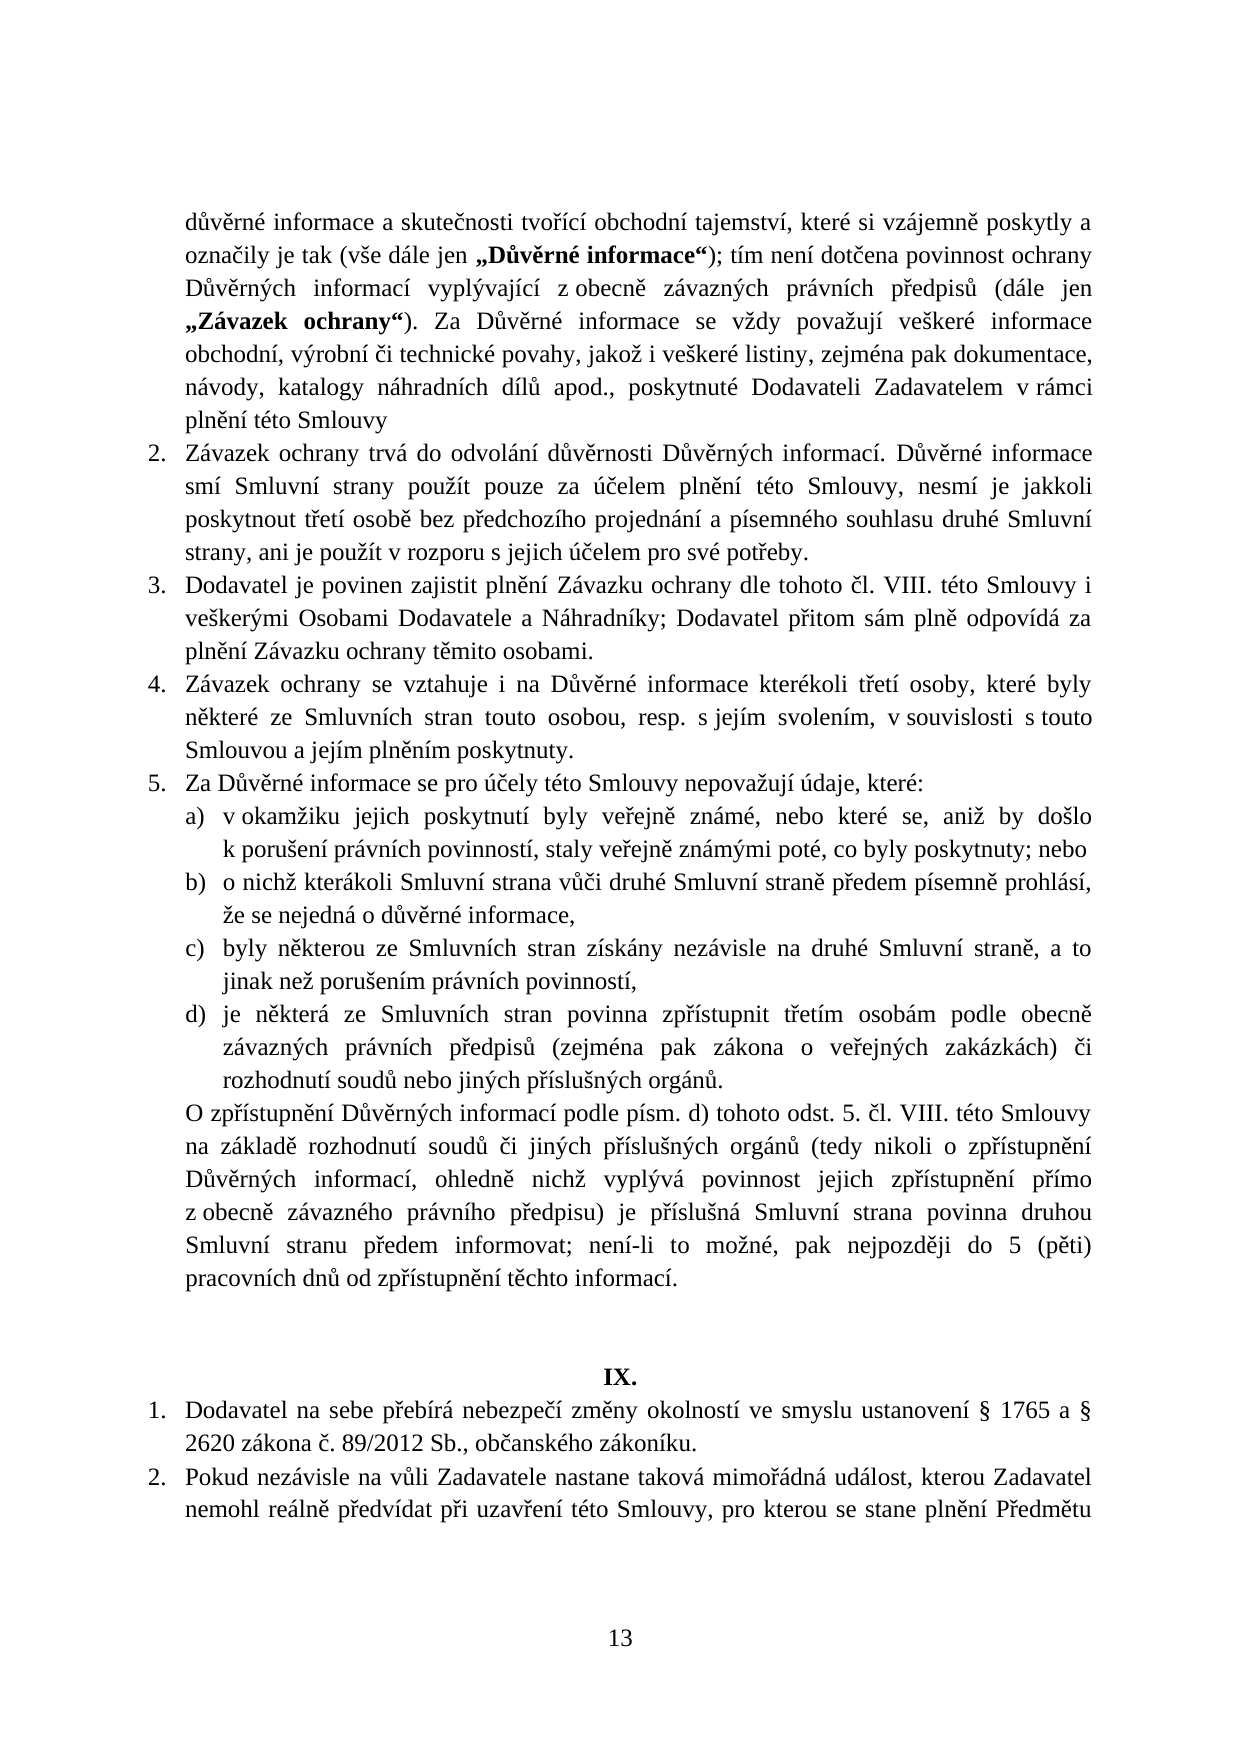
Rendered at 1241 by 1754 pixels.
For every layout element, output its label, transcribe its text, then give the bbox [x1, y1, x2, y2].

text IX. [148, 1362, 1093, 1391]
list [148, 1462, 1093, 1523]
list Za Důvěrné informace se pro účely této Smlouvy nepovažují údaje, které: [148, 768, 1093, 797]
list Závazek ochrany se vztahuje i na Důvěrné informace kterékoli třetí osoby, které byly některé ze Smluvních stran touto osobou, resp. s jejím svolením, v souvislosti s touto Smlouvou a jejím plněním poskytnuty. [148, 669, 1093, 764]
list je některá ze Smluvních stran povinna zpřístupnit třetím osobám podle obecně závazných právních předpisů (zejména pak zákona o veřejných zakázkách) či rozhodnutí soudů nebo jiných příslušných orgánů. [185, 999, 1093, 1094]
list Dodavatel na sebe přebírá nebezpečí změny okolností ve smyslu ustanovení § 1765 a § 2620 zákona č. 89/2012 Sb., občanského zákoníku. [148, 1396, 1093, 1457]
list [148, 207, 1093, 434]
list o nichž kterákoli Smluvní strana vůči druhé Smluvní straně předem písemně prohlásí, že se nejedná o důvěrné informace, [185, 867, 1093, 929]
text O zpřístupnění Důvěrných informací podle písm. d) tohoto odst. 5. čl. VIII. této Smlouvy na základě rozhodnutí soudů či jiných příslušných orgánů (tedy nikoli o zpřístupnění Důvěrných informací, ohledně nichž vyplývá povinnost jejich zpřístupnění přímo z obecně závazného právního předpisu) je příslušná Smluvní strana povinna druhou Smluvní stranu předem informovat; není-li to možné, pak nejpozději do 5 (pěti) pracovních dnů od zpřístupnění těchto informací. [185, 1098, 1093, 1292]
list Dodavatel je povinen zajistit plnění Závazku ochrany dle tohoto čl. VIII. této Smlouvy i veškerými Osobami Dodavatele a Náhradníky; Dodavatel přitom sám plně odpovídá za plnění Závazku ochrany těmito osobami. [148, 570, 1093, 665]
list byly některou ze Smluvních stran získány nezávisle na druhé Smluvní straně, a to jinak než porušením právních povinností, [185, 933, 1093, 995]
list v okamžiku jejich poskytnutí byly veřejně známé, nebo které se, aniž by došlo k porušení právních povinností, staly veřejně známými poté, co byly poskytnuty; nebo [185, 801, 1093, 863]
list Závazek ochrany trvá do odvolání důvěrnosti Důvěrných informací. Důvěrné informace smí Smluvní strany použít pouze za účelem plnění této Smlouvy, nesmí je jakkoli poskytnout třetí osobě bez předchozího projednání a písemného souhlasu druhé Smluvní strany, ani je použít v rozporu s jejich účelem pro své potřeby. [148, 438, 1093, 566]
